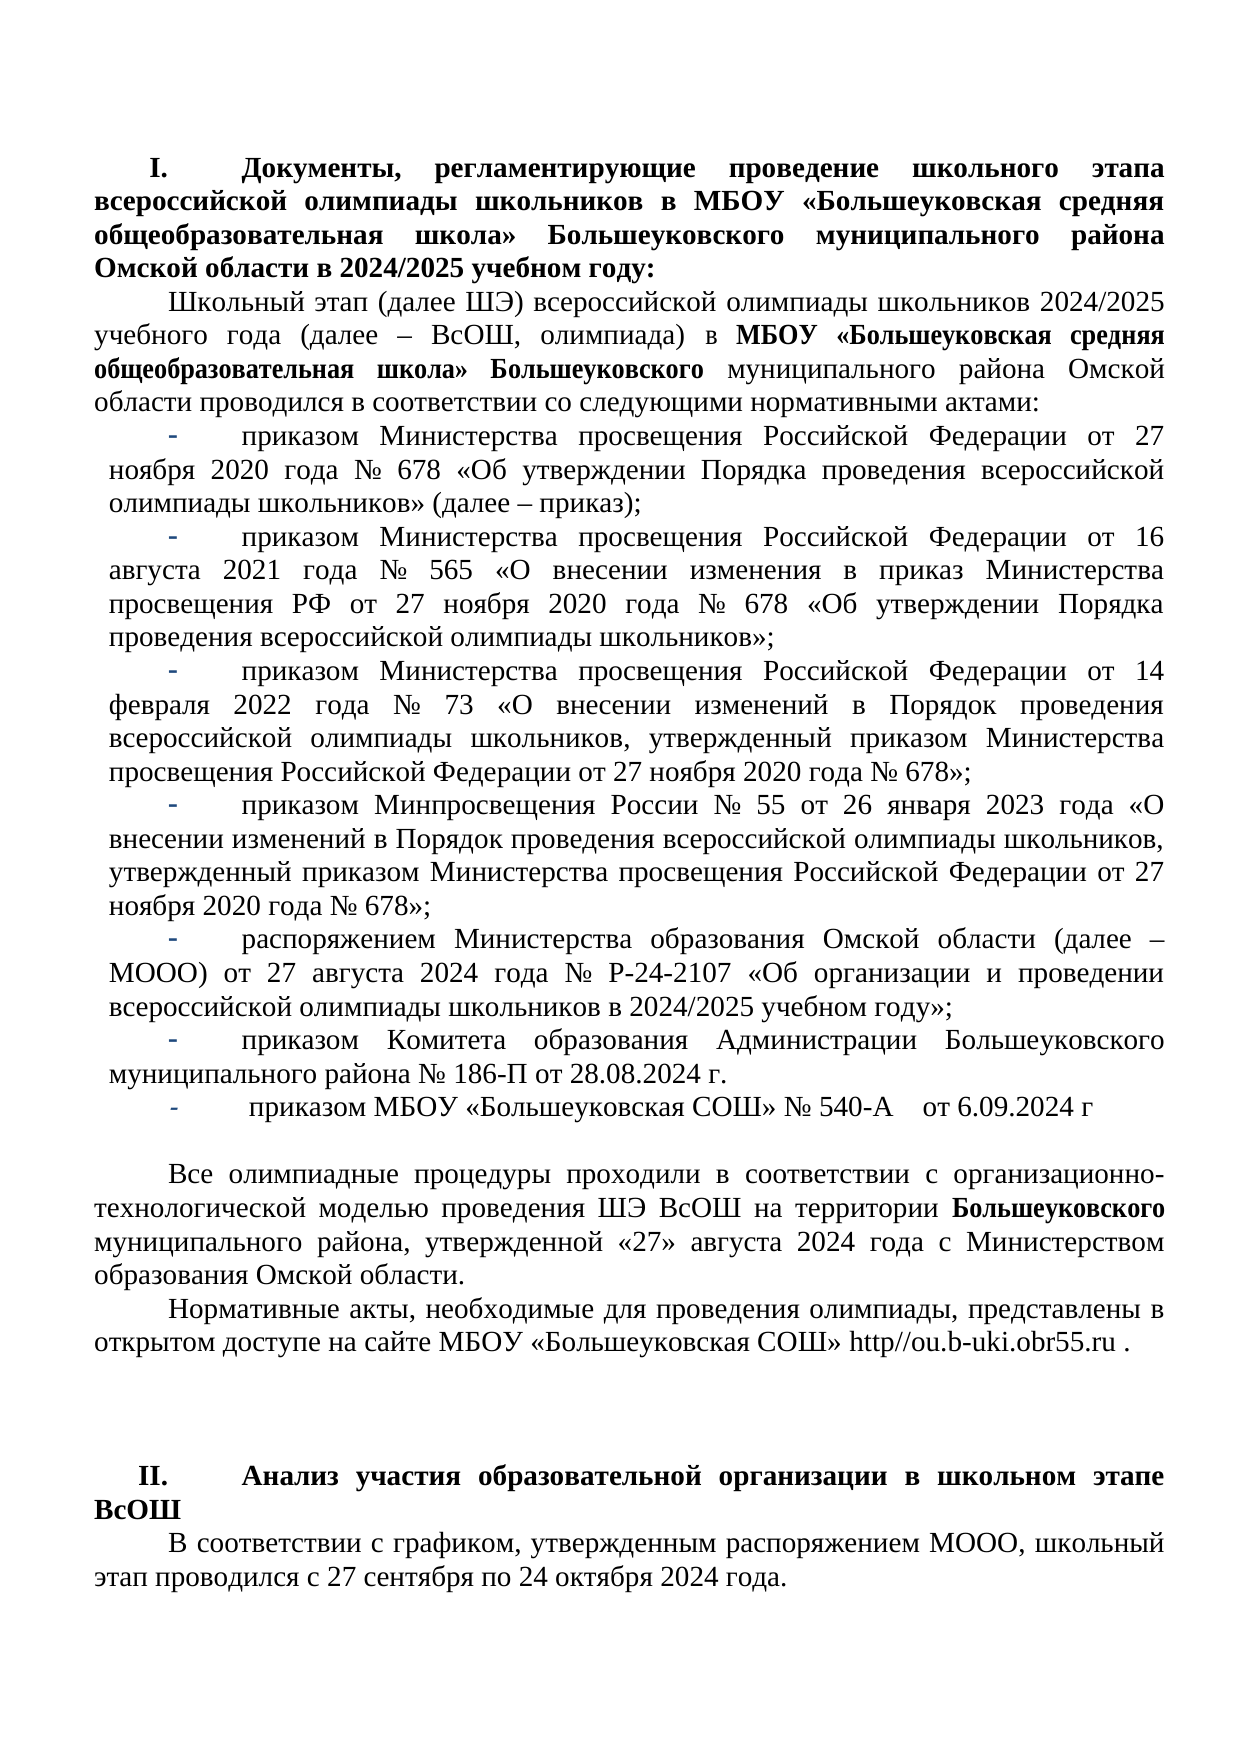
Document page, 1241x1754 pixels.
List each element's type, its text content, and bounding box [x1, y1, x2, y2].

list приказом МБОУ «Большеуковская СОШ» № 540-А от 6.09.2024 г [109, 1089, 1165, 1123]
list приказом Министерства просвещения Российской Федерации от 27 ноября 2020 года № 678 «Об утверждении Порядка проведения всероссийской олимпиады школьников» (далее – приказ); [109, 418, 1165, 519]
text В соответствии с графиком, утвержденным распоряжением МООО, школьный этап проводился с 27 сентября по 24 октября 2024 года. [94, 1526, 1165, 1593]
list приказом Министерства просвещения Российской Федерации от 14 февраля 2022 года № 73 «О внесении изменений в Порядок проведения всероссийской олимпиады школьников, утвержденный приказом Министерства просвещения Российской Федерации от 27 ноября 2020 года № 678»; [109, 653, 1165, 787]
list приказом Минпросвещения России № 55 от 26 января 2023 года «О внесении изменений в Порядок проведения всероссийской олимпиады школьников, утвержденный приказом Министерства просвещения Российской Федерации от 27 ноября 2020 года № 678»; [109, 787, 1165, 922]
list распоряжением Министерства образования Омской области (далее – МООО) от 27 августа 2024 года № Р-24-2107 «Об организации и проведении всероссийской олимпиады школьников в 2024/2025 учебном году»; [109, 922, 1165, 1022]
list Документы, регламентирующие проведение школьного этапа всероссийской олимпиады школьников в МБОУ «Большеуковская средняя общеобразовательная школа» Большеуковского муниципального района Омской области в 2024/2025 учебном году: [94, 150, 1165, 284]
text Школьный этап (далее ШЭ) всероссийской олимпиады школьников 2024/2025 учебного года (далее – ВсОШ, олимпиада) в МБОУ «Большеуковская средняя общеобразовательная школа» Большеуковского муниципального района Омской области проводился в соответствии со следующими нормативными актами: [94, 284, 1165, 418]
list приказом Комитета образования Администрации Большеуковского муниципального района № 186-П от 28.08.2024 г. [109, 1022, 1165, 1089]
list Анализ участия образовательной организации в школьном этапе ВсОШ [94, 1458, 1165, 1526]
list приказом Министерства просвещения Российской Федерации от 16 августа 2021 года № 565 «О внесении изменения в приказ Министерства просвещения РФ от 27 ноября 2020 года № 678 «Об утверждении Порядка проведения всероссийской олимпиады школьников»; [109, 519, 1165, 653]
text Нормативные акты, необходимые для проведения олимпиады, представлены в открытом доступе на сайте МБОУ «Большеуковская СОШ» http//ou.b-uki.obr55.ru . [94, 1291, 1165, 1358]
text Все олимпиадные процедуры проходили в соответствии с организационно-технологической моделью проведения ШЭ ВсОШ на территории Большеуковского муниципального района, утвержденной «27» августа 2024 года с Министерством образования Омской области. [94, 1157, 1165, 1291]
